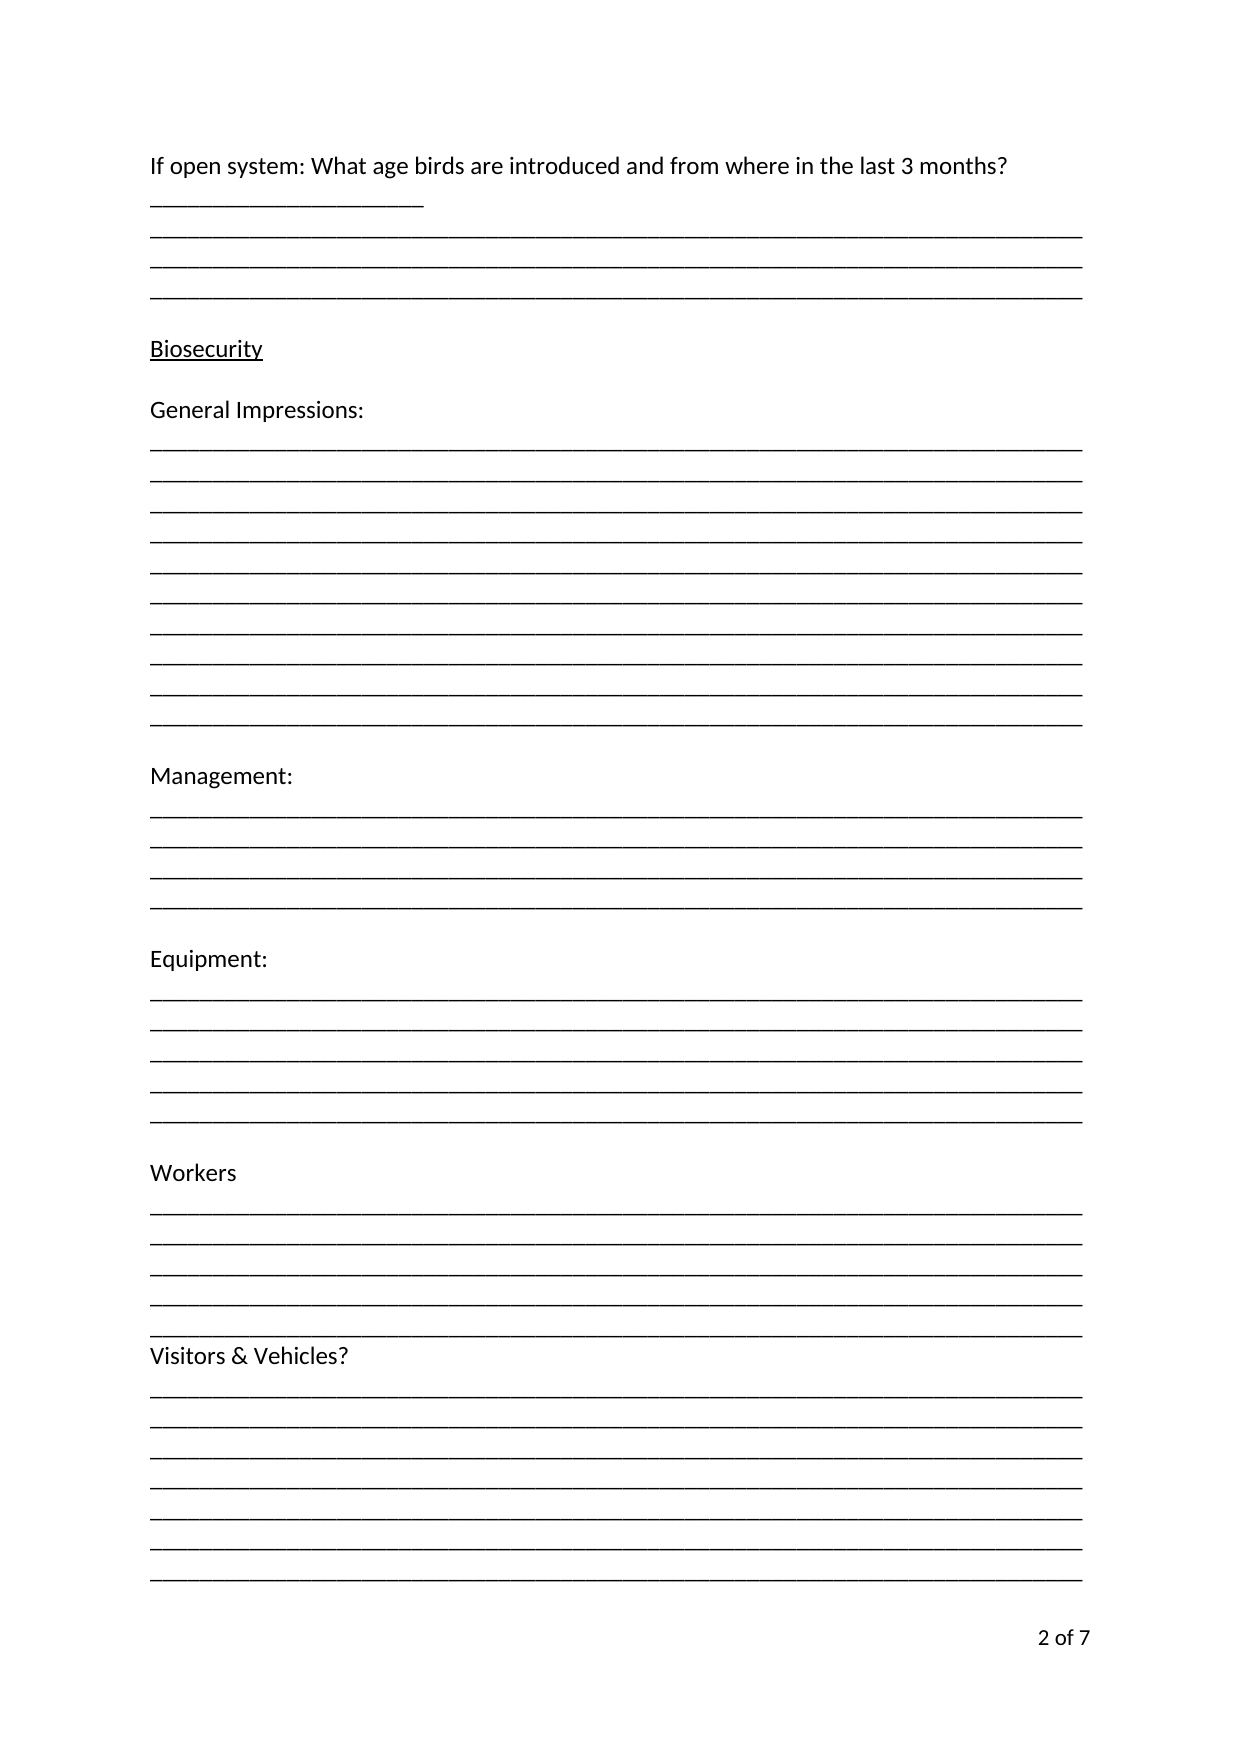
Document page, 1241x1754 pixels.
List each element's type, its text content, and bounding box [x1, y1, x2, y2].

text ____________________________________________________________________________________________________________________________________________________________________________________________________________________________________________________________________________________________________________ [150, 791, 1090, 913]
text _______________________________________________________________________________________________________________________________________________________________________________________________________________________________________________________________________________________________________________________________________________________________________________________ [150, 577, 1090, 730]
text Equipment: [150, 943, 1090, 974]
text General Impressions: [150, 394, 1090, 425]
text ___________________________________________________________________________ [150, 1371, 1090, 1401]
text Management: [150, 760, 1090, 791]
text _______________________________________________________________________________________________________________________________________________________________________________________________________________________________________________________________________________________________________________________________________________________________________________________ [150, 1188, 1090, 1340]
text Workers [150, 1157, 1090, 1188]
text Biosecurity [150, 333, 1090, 364]
text _______________________________________________________________________________________________________________________________________________________________________________________________________________________________________________________________________________________________________________________________________________________________________________________ [150, 974, 1090, 1127]
text If open system: What age birds are introduced and from where in the last 3 months? ______________________ [150, 150, 1090, 211]
text _______________________________________________________________________________________________________________________________________________________________________________________________________________________________________________________________________________________________________________________________________________________________________________________ [150, 425, 1090, 577]
text _________________________________________________________________________________________________________________________________________________________________________________________________________________________________ [150, 211, 1090, 303]
text __________________________________________________________________________________________________________________________________________________________________________________________________________________________________________________________________________________________________________________________________________________________________________________________________________________________________________________________________ [150, 1401, 1090, 1584]
text Visitors & Vehicles? [150, 1340, 1090, 1371]
